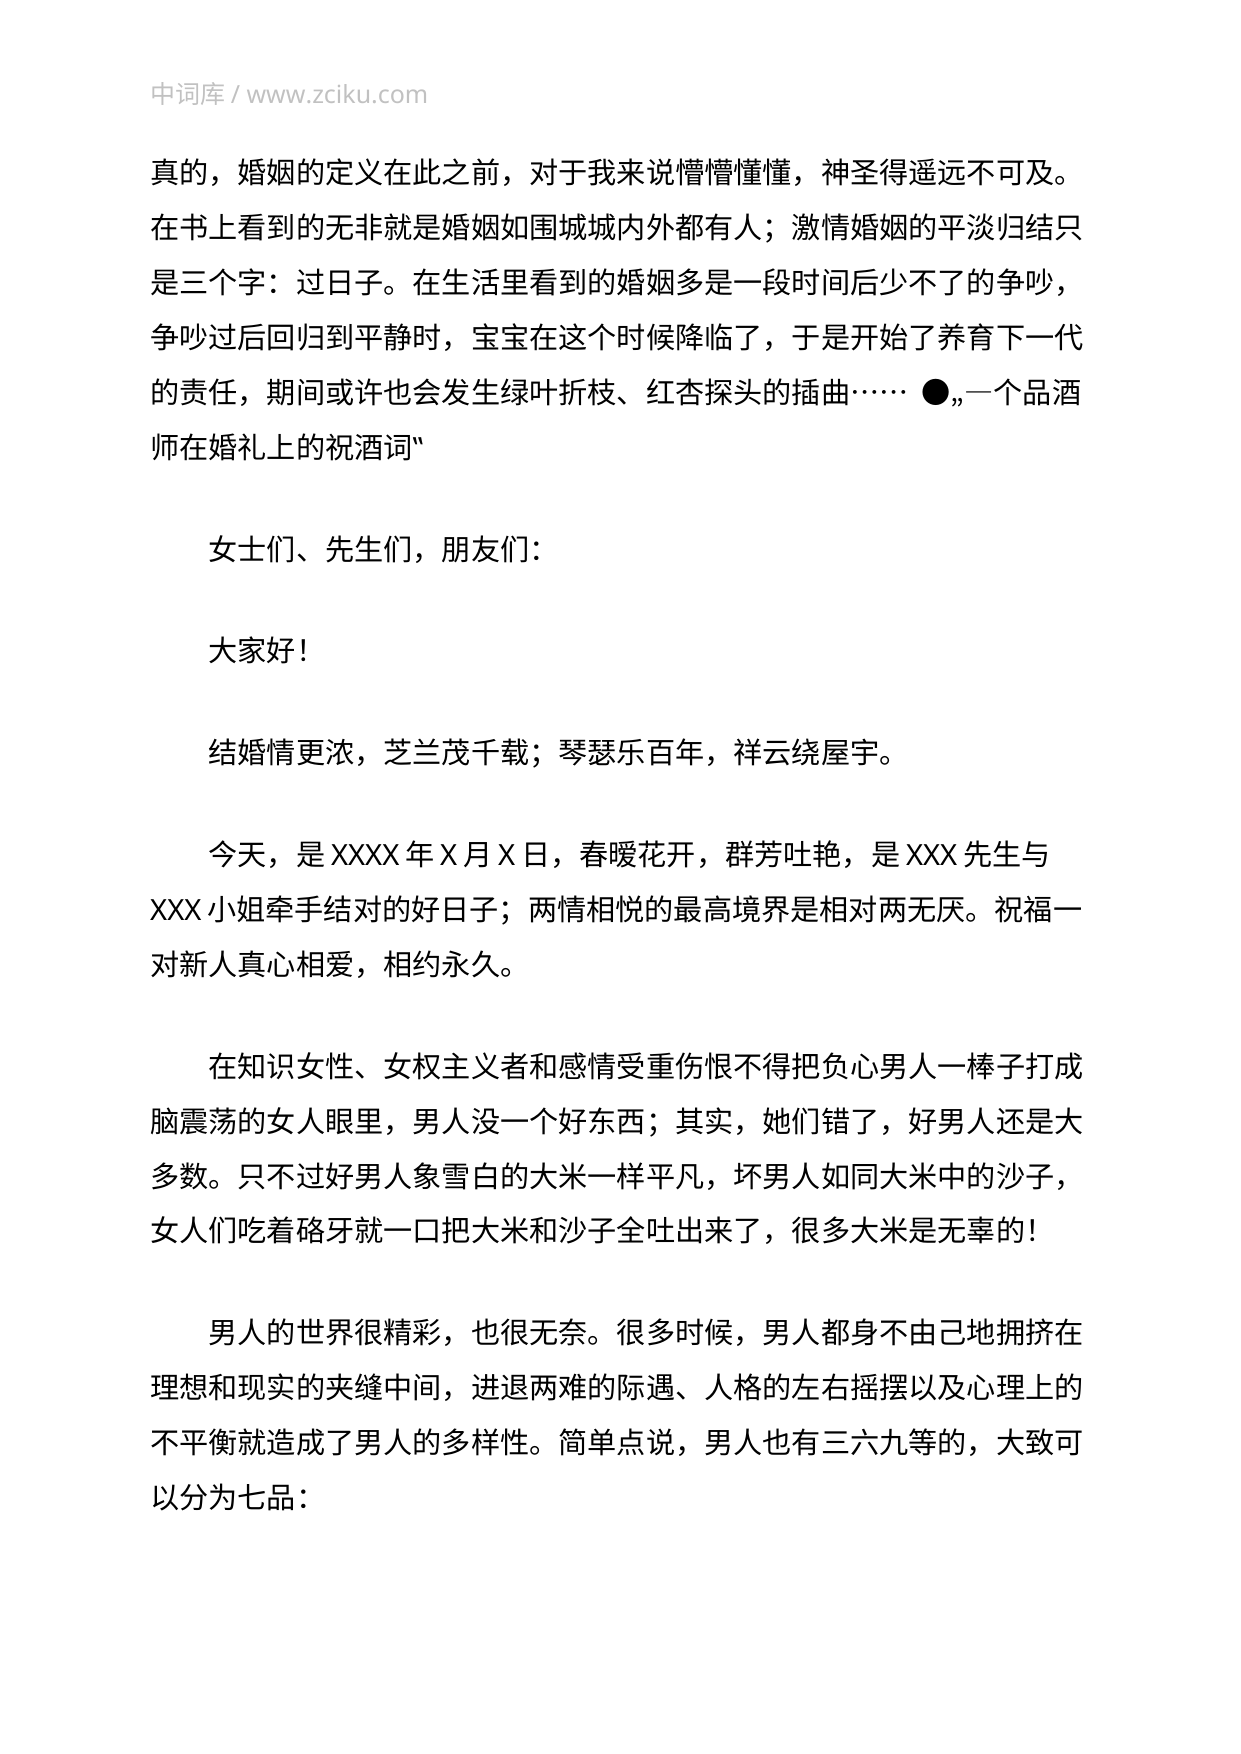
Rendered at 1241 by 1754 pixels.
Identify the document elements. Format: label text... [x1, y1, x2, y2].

text 今天，是XXXX年X月X日，春暧花开，群芳吐艳，是XXX先生与XXX小姐牵手结对的好日子；两情相悦的最高境界是相对两无厌。祝福一对新人真心相爱，相约永久。 [150, 832, 1090, 984]
text 女士们、先生们，朋友们： [150, 526, 1090, 568]
text 男人的世界很精彩，也很无奈。很多时候，男人都身不由己地拥挤在理想和现实的夹缝中间，进退两难的际遇、人格的左右摇摆以及心理上的不平衡就造成了男人的多样性。简单点说，男人也有三六九等的，大致可以分为七品： [150, 1310, 1090, 1517]
text 结婚情更浓，芝兰茂千载；琴瑟乐百年，祥云绕屋宇。 [150, 730, 1090, 772]
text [150, 150, 1090, 467]
text 在知识女性、女权主义者和感情受重伤恨不得把负心男人一棒子打成脑震荡的女人眼里，男人没一个好东西；其实，她们错了，好男人还是大多数。只不过好男人象雪白的大米一样平凡，坏男人如同大米中的沙子，女人们吃着硌牙就一口把大米和沙子全吐出来了，很多大米是无辜的！ [150, 1043, 1090, 1250]
text 大家好！ [150, 628, 1090, 670]
